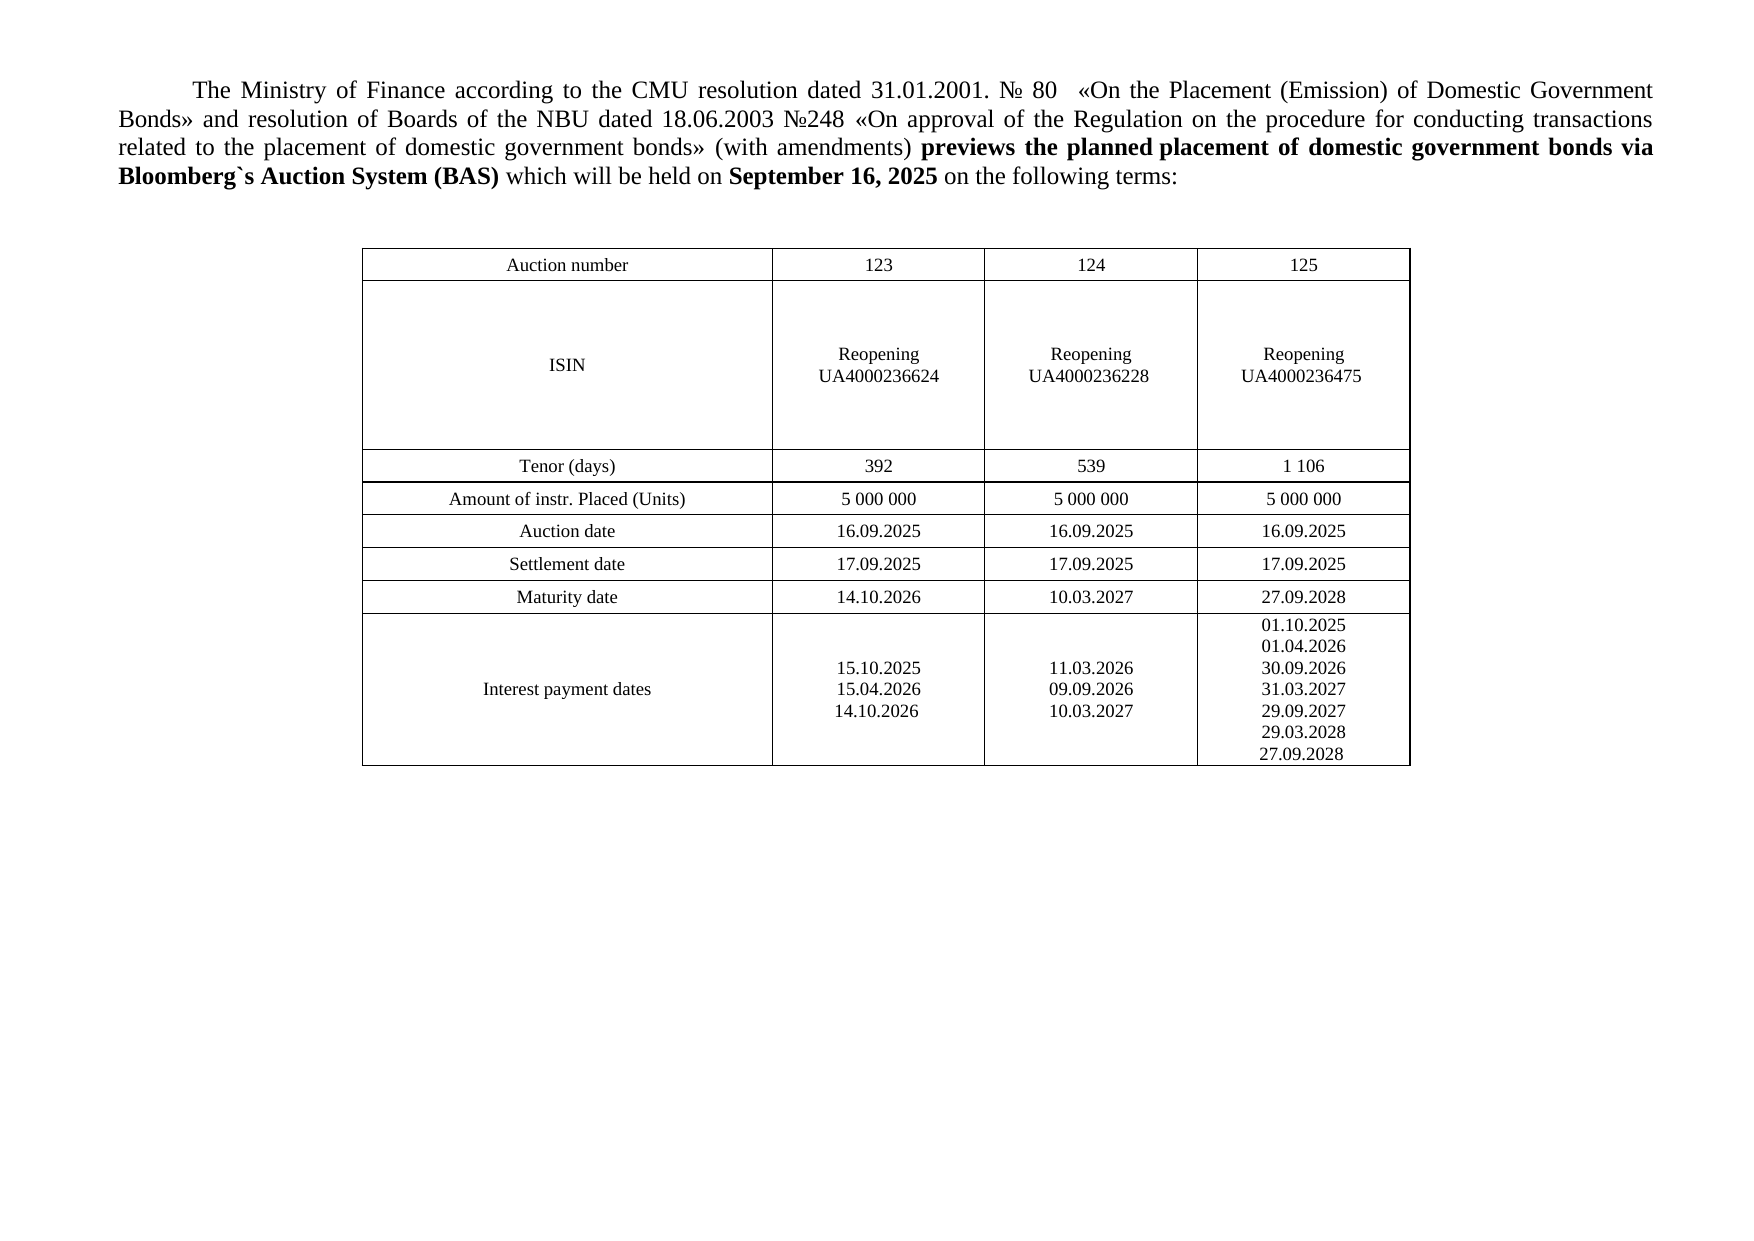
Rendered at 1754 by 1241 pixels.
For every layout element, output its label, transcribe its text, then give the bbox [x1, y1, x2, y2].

table_cell 11.03.2026 09.09.2026 10.03.2027 [985, 614, 1197, 764]
table_cell 17.09.2025 [985, 548, 1197, 580]
table_cell 16.09.2025 [985, 515, 1197, 547]
table_cell Interest payment dates [363, 614, 772, 764]
table_cell 5 000 000 [985, 483, 1197, 514]
table_cell 17.09.2025 [773, 548, 984, 580]
table_cell 5 000 000 [773, 483, 984, 514]
table_header Auction number [363, 249, 772, 280]
table_cell 16.09.2025 [1198, 515, 1409, 547]
table_cell Settlement date [363, 548, 772, 580]
table_cell Reopening UA4000236228 [985, 281, 1197, 448]
table_cell 01.10.2025 01.04.2026 30.09.2026 31.03.2027 29.09.2027 29.03.2028 27.09.2028 [1198, 614, 1409, 764]
table_cell ISIN [363, 281, 772, 448]
table_cell 1 106 [1198, 450, 1409, 481]
table_cell 17.09.2025 [1198, 548, 1409, 580]
table_cell 16.09.2025 [773, 515, 984, 547]
table_cell Maturity date [363, 581, 772, 613]
table_cell 5 000 000 [1198, 483, 1409, 514]
table_cell Tenor (days) [363, 450, 772, 481]
table_cell 392 [773, 450, 984, 481]
table_cell 10.03.2027 [985, 581, 1197, 613]
table_header 123 [773, 249, 984, 280]
table_cell Reopening UA4000236475 [1198, 281, 1409, 448]
table_header 124 [985, 249, 1197, 280]
table_cell 27.09.2028 [1198, 581, 1409, 613]
table_cell 14.10.2026 [773, 581, 984, 613]
table_cell Auction date [363, 515, 772, 547]
table_cell 539 [985, 450, 1197, 481]
text The Ministry of Finance according to the CMU resolution dated 31.01.2001. № 80 «On the Placement (Emission) of Domestic Government Bonds» and resolution of Boards of the NBU dated 18.06.2003 №248 «On approval of the Regulation on the procedure for conducting transactions related to the placement of domestic government bonds» (with amendments) previews the planned placement of domestic government bonds via Bloomberg`s Auction System (BAS) which will be held on September 16, 2025 on the following terms: [118, 75, 1654, 190]
table_header 125 [1198, 249, 1409, 280]
table_cell 15.10.2025 15.04.2026 14.10.2026 [773, 614, 984, 764]
table_cell Reopening UA4000236624 [773, 281, 984, 448]
table_cell Amount of instr. Placed (Units) [363, 483, 772, 514]
